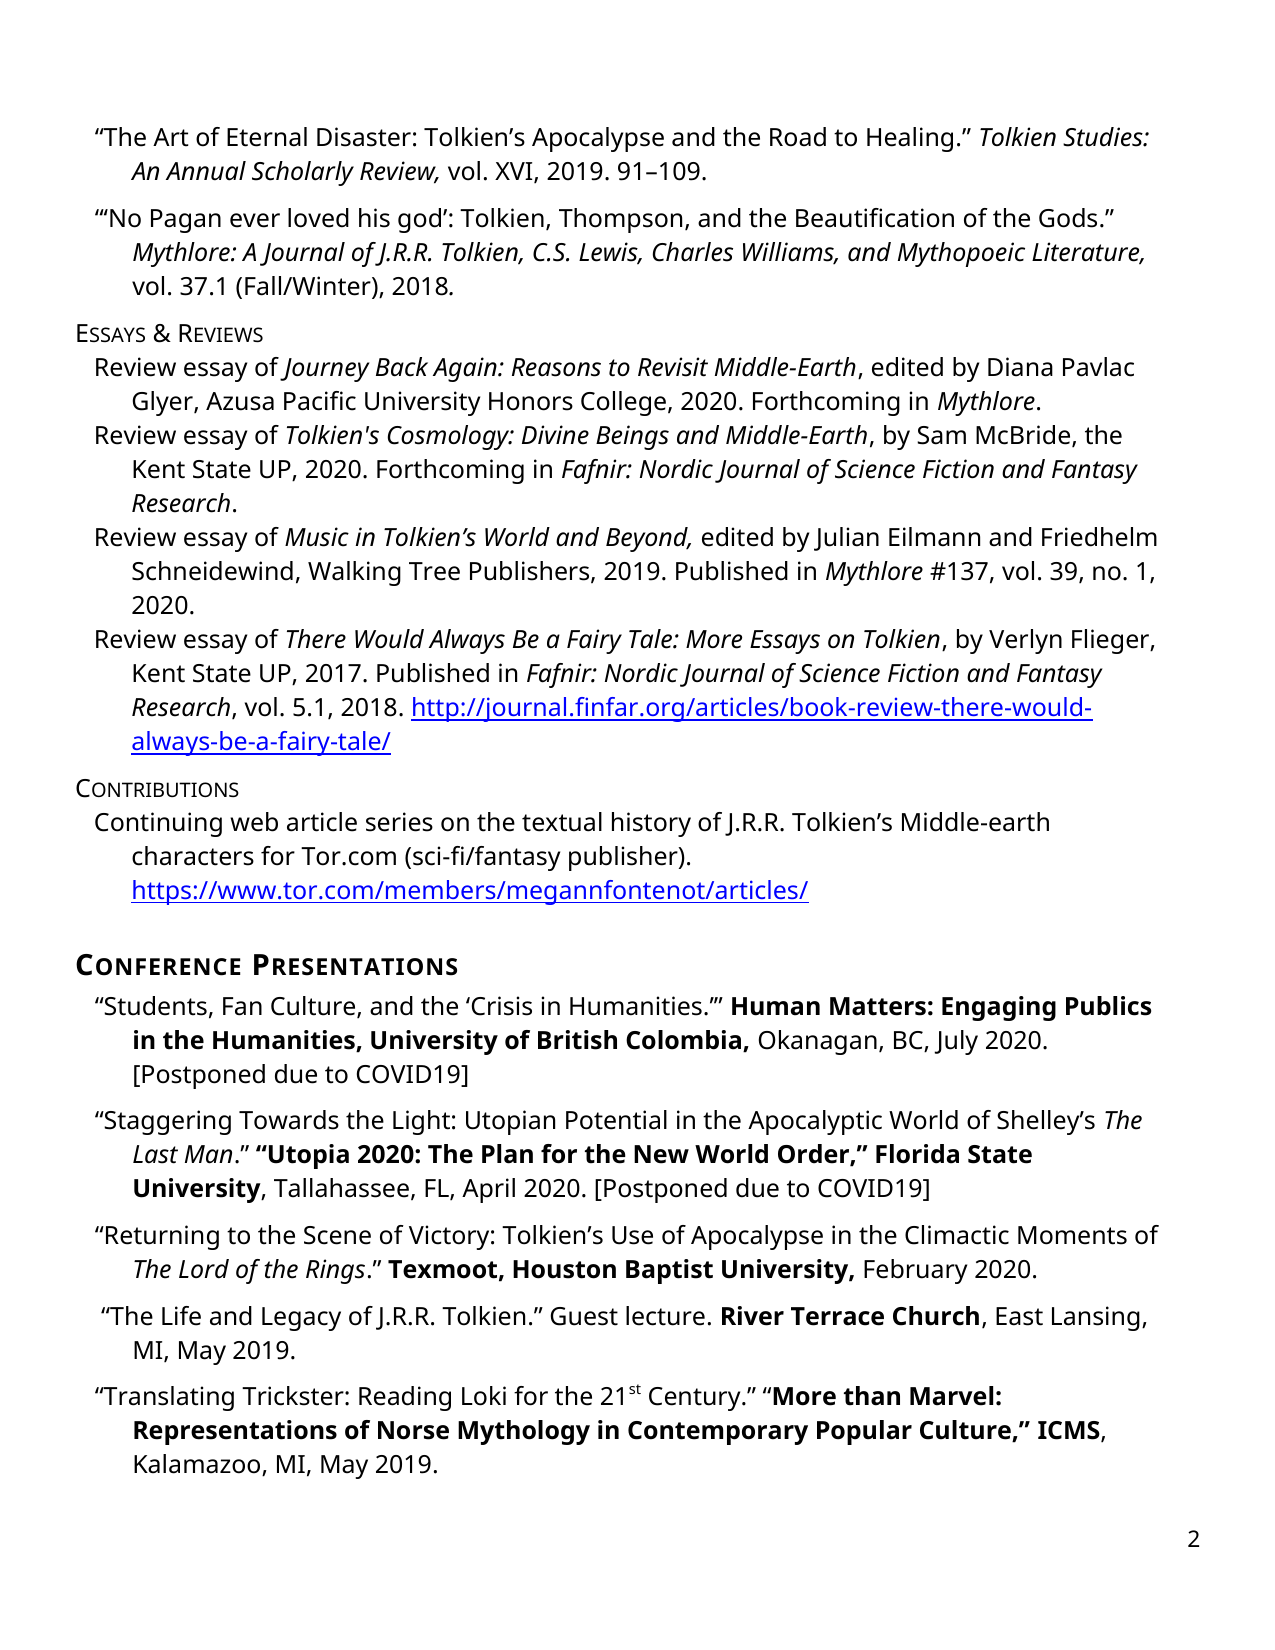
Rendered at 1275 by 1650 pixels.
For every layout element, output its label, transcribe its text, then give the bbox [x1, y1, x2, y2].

subtitle “Returning to the Scene of Victory: Tolkien’s Use of Apocalypse in the Climactic Moments of The Lord of the Rings.” Texmoot, Houston Baptist University, February 2020. [94, 1218, 1162, 1286]
subtitle “‘No Pagan ever loved his god’: Tolkien, Thompson, and the Beautification of the Gods.” Mythlore: A Journal of J.R.R. Tolkien, C.S. Lewis, Charles Williams, and Mythopoeic Literature, vol. 37.1 (Fall/Winter), 2018. [94, 201, 1162, 303]
subtitle “The Art of Eternal Disaster: Tolkien’s Apocalypse and the Road to Healing.” Tolkien Studies: An Annual Scholarly Review, vol. XVI, 2019. 91–109. [94, 120, 1162, 188]
subtitle Continuing web article series on the textual history of J.R.R. Tolkien’s Middle-earth characters for Tor.com (sci-fi/fantasy publisher). https://www.tor.com/members/megannfontenot/articles/ [94, 805, 1162, 907]
subtitle Review essay of There Would Always Be a Fairy Tale: More Essays on Tolkien, by Verlyn Flieger, Kent State UP, 2017. Published in Fafnir: Nordic Journal of Science Fiction and Fantasy Research, vol. 5.1, 2018. http://journal.finfar.org/articles/book-review-there-would-always-be-a-fairy-tale/ [94, 622, 1162, 758]
subtitle “Translating Trickster: Reading Loki for the 21st Century.” “More than Marvel: Representations of Norse Mythology in Contemporary Popular Culture,” ICMS, Kalamazoo, MI, May 2019. [94, 1379, 1162, 1481]
subtitle Contributions [75, 771, 1162, 805]
subtitle Review essay of Journey Back Again: Reasons to Revisit Middle-Earth, edited by Diana Pavlac Glyer, Azusa Pacific University Honors College, 2020. Forthcoming in Mythlore. [94, 349, 1162, 417]
subtitle “The Life and Legacy of J.R.R. Tolkien.” Guest lecture. River Terrace Church, East Lansing, MI, May 2019. [94, 1298, 1162, 1366]
subtitle Review essay of Tolkien's Cosmology: Divine Beings and Middle-Earth, by Sam McBride, the Kent State UP, 2020. Forthcoming in Fafnir: Nordic Journal of Science Fiction and Fantasy Research. [94, 417, 1162, 520]
subtitle “Staggering Towards the Light: Utopian Potential in the Apocalyptic World of Shelley’s The Last Man.” “Utopia 2020: The Plan for the New World Order,” Florida State University, Tallahassee, FL, April 2020. [Postponed due to COVID19] [94, 1103, 1162, 1205]
subtitle Conference Presentations [75, 944, 1162, 984]
subtitle “Students, Fan Culture, and the ‘Crisis in Humanities.’” Human Matters: Engaging Publics in the Humanities, University of British Colombia, Okanagan, BC, July 2020. [Postponed due to COVID19] [94, 988, 1162, 1090]
subtitle Essays & Reviews [75, 315, 1162, 349]
subtitle Review essay of Music in Tolkien’s World and Beyond, edited by Julian Eilmann and Friedhelm Schneidewind, Walking Tree Publishers, 2019. Published in Mythlore #137, vol. 39, no. 1, 2020. [94, 520, 1162, 622]
